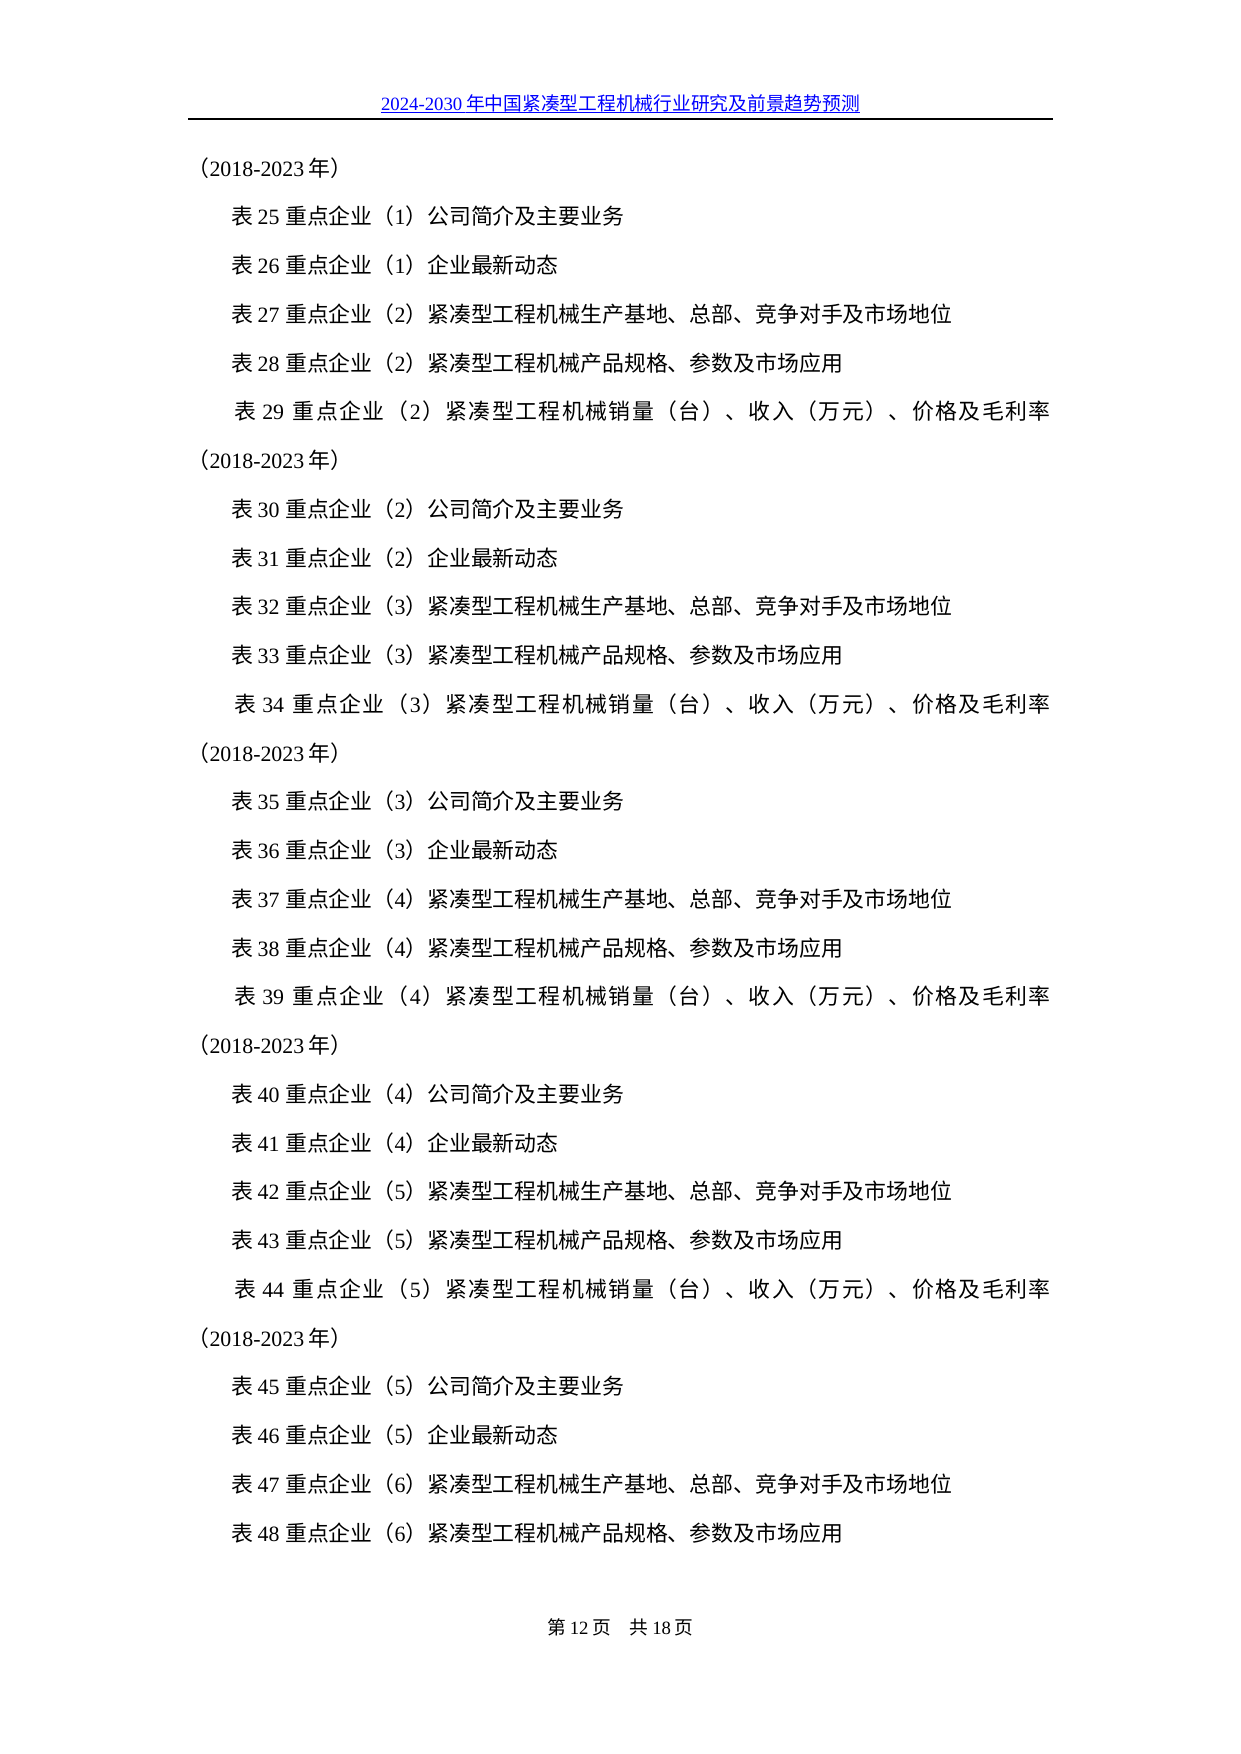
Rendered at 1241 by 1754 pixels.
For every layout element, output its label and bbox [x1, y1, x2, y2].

text [187, 150, 1053, 1548]
